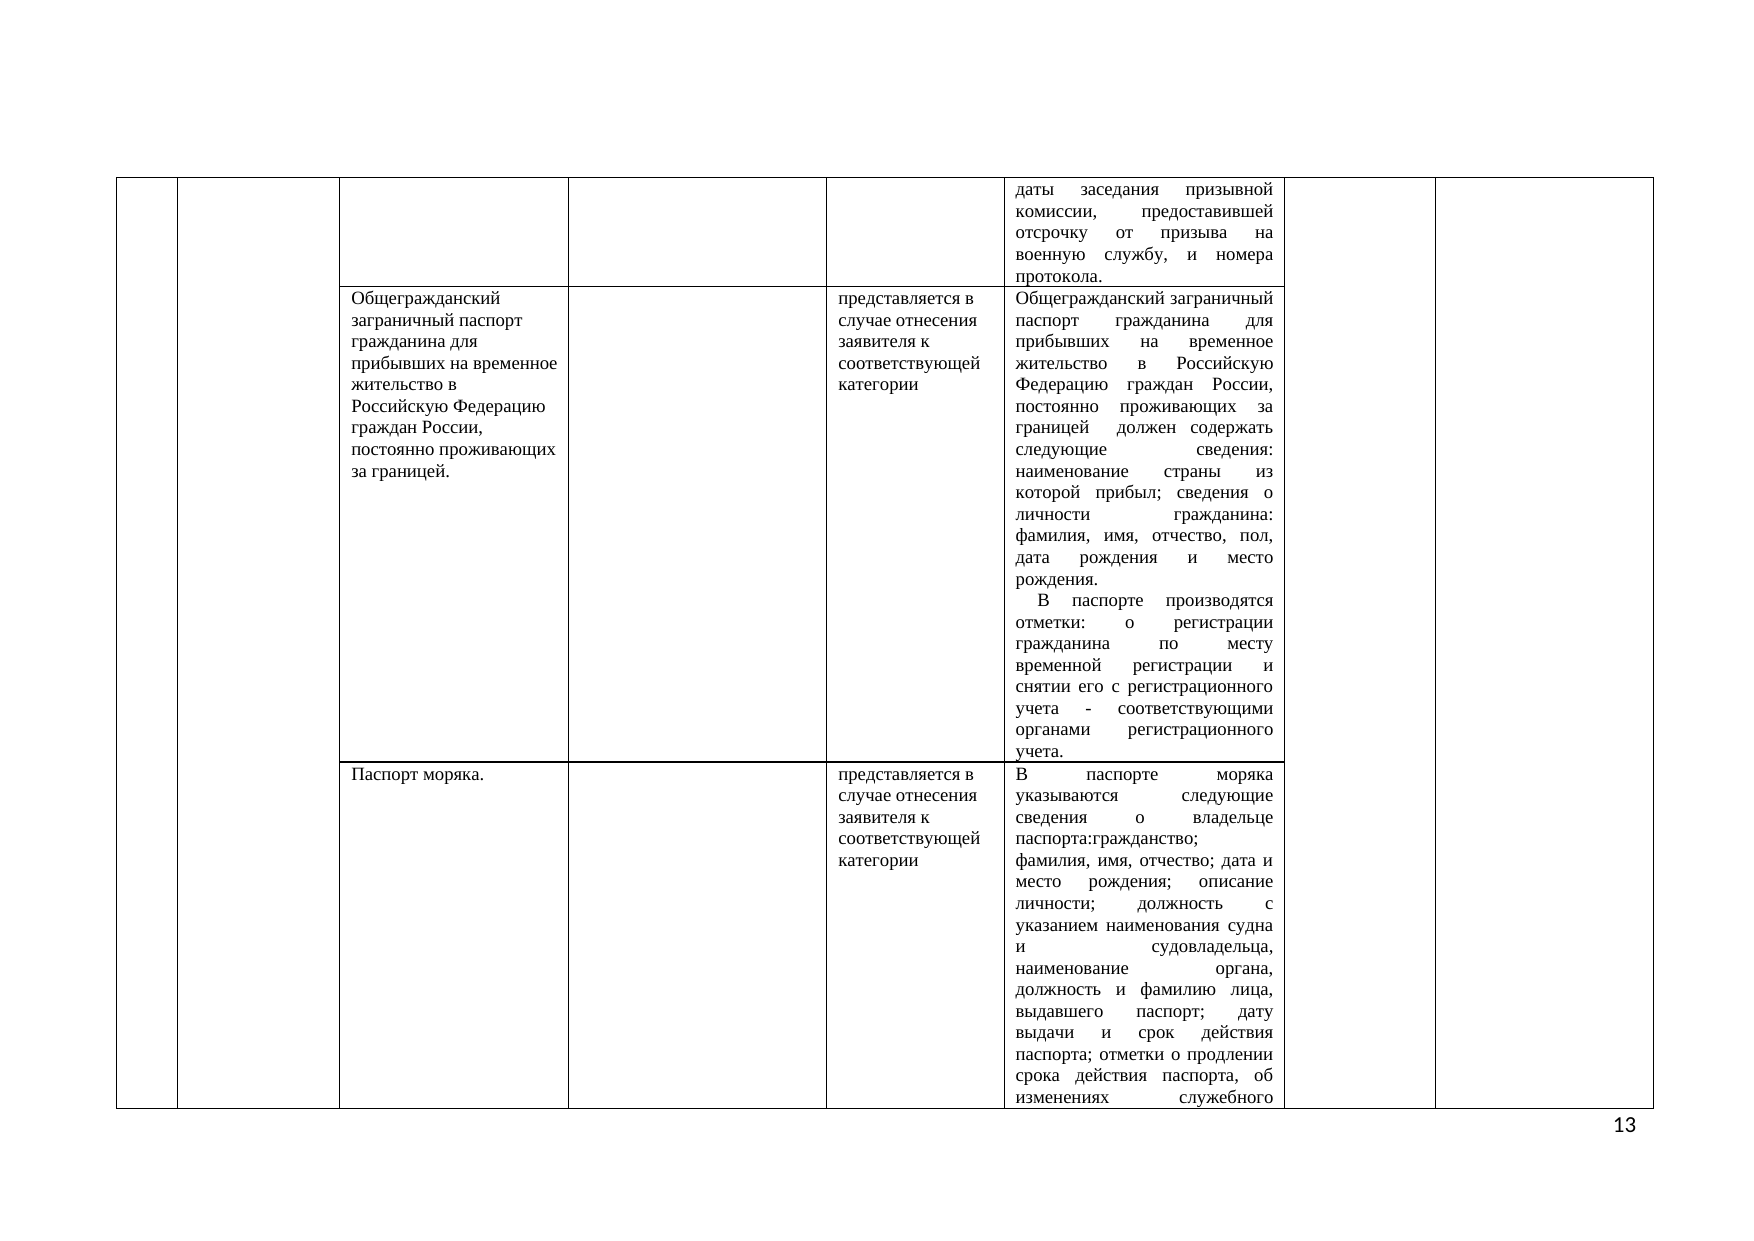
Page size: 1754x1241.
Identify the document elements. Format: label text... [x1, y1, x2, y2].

table_cell Общегражданский заграничный паспорт гражданина для прибывших на временное жительство в Российскую Федерацию граждан России, постоянно проживающих за границей должен содержать следующие сведения: наименование страны из которой прибыл; сведения о личности гражданина: фамилия, имя, отчество, пол, дата рождения и место рождения. В паспорте производятся отметки: о регистрации гражданина по месту временной регистрации и снятии его с регистрационного учета - соответствующими органами регистрационного учета. [1005, 287, 1284, 761]
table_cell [1005, 178, 1284, 286]
table_cell [569, 287, 826, 761]
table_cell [827, 763, 1004, 1107]
table_cell [569, 763, 826, 1107]
table_cell Общегражданский заграничный паспорт гражданина для прибывших на временное жительство в Российскую Федерацию граждан России, постоянно проживающих за границей. [340, 287, 568, 761]
table_cell представляется в случае отнесения заявителя к соответствующей категории [827, 287, 1004, 761]
table_cell [569, 178, 826, 286]
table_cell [1005, 763, 1284, 1107]
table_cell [340, 178, 568, 286]
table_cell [827, 178, 1004, 286]
table_cell Паспорт моряка. [340, 763, 568, 1107]
